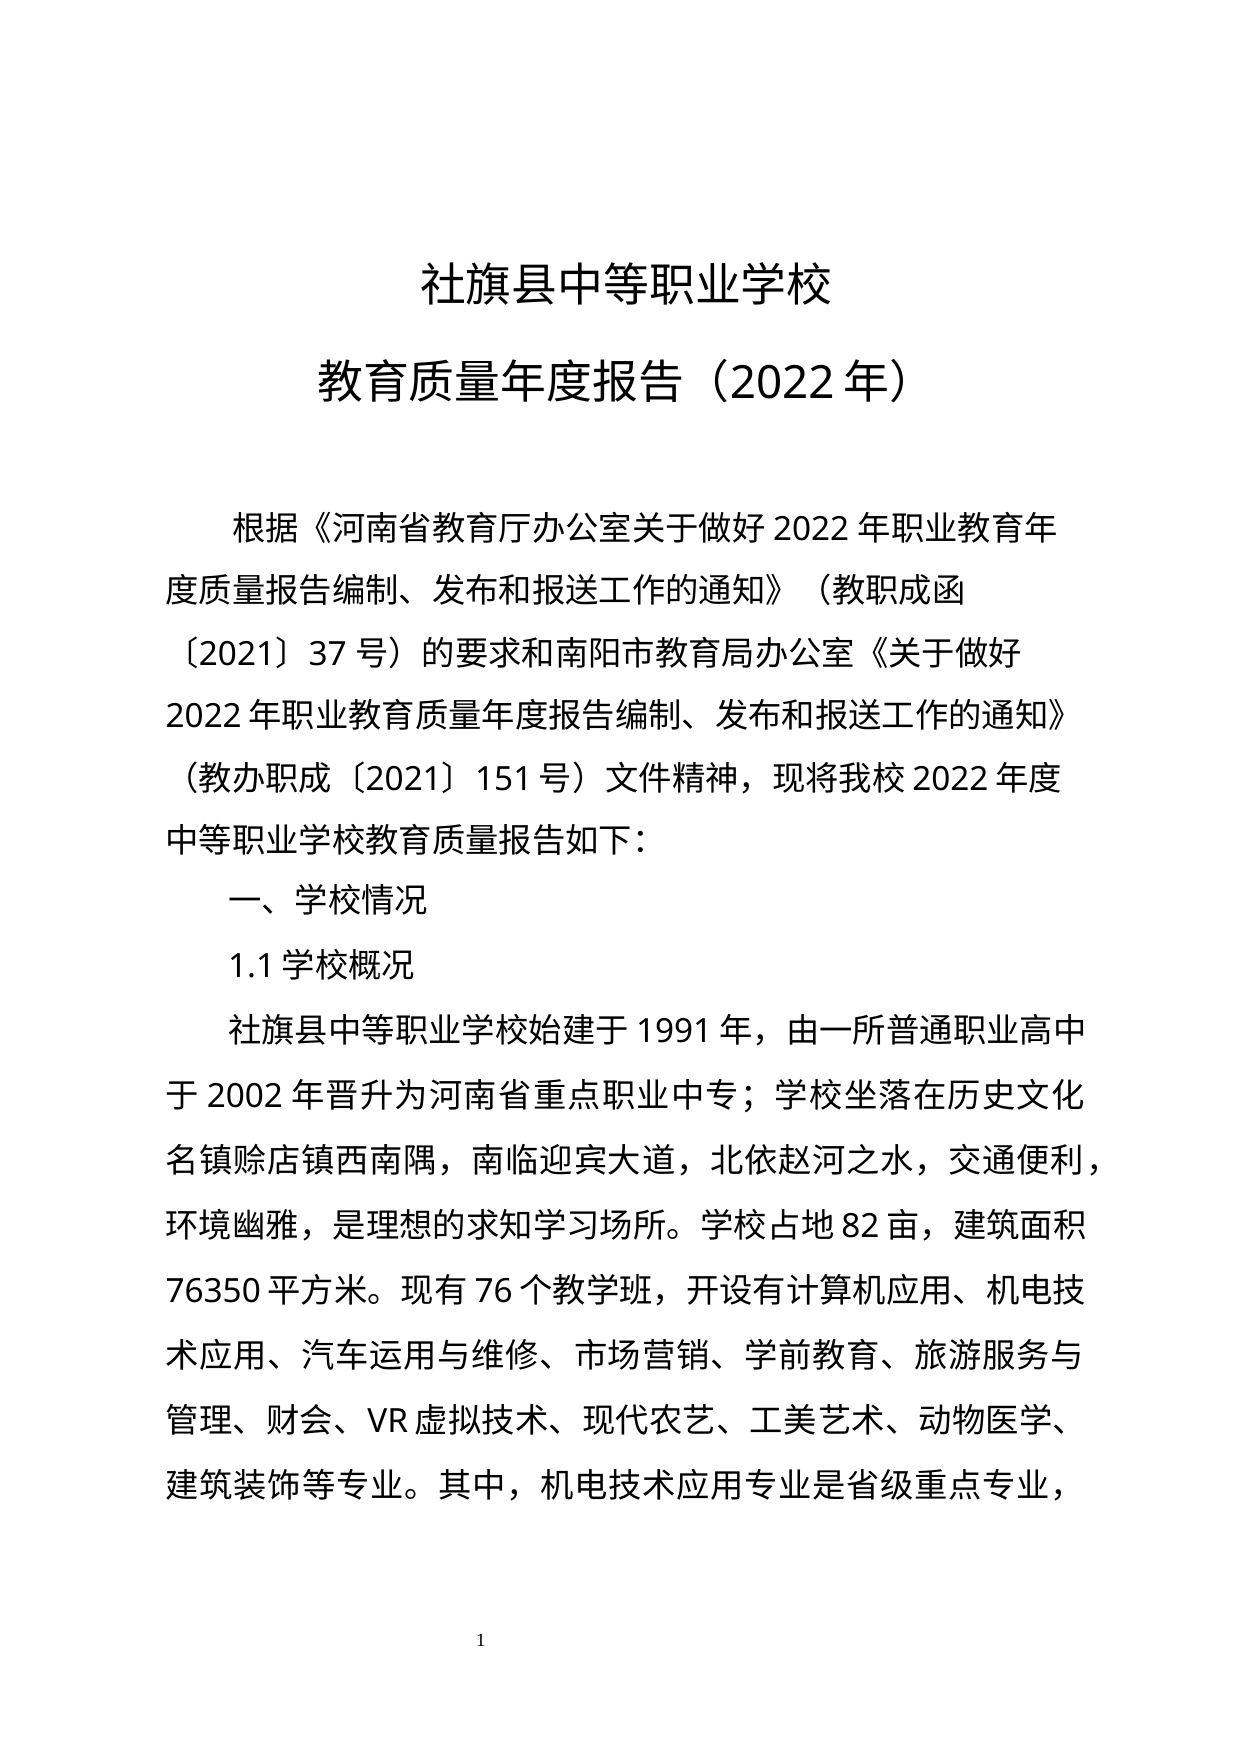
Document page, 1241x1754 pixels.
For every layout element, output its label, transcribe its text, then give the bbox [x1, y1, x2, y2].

text 一、学校情况 [165, 865, 1087, 930]
text 根据《河南省教育厅办公室关于做好 2022 年职业教育年度质量报告编制、发布和报送工作的通知》（教职成函〔2021〕37 号）的要求和南阳市教育局办公室《关于做好2022年职业教育质量年度报告编制、发布和报送工作的通知》（教办职成〔2021〕151号）文件精神，现将我校2022年度中等职业学校教育质量报告如下： [165, 490, 1087, 865]
text 1.1学校概况 [165, 930, 1087, 995]
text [165, 995, 1087, 1515]
text 社旗县中等职业学校 [165, 233, 1087, 330]
text 教育质量年度报告（2022年） [165, 330, 1087, 428]
